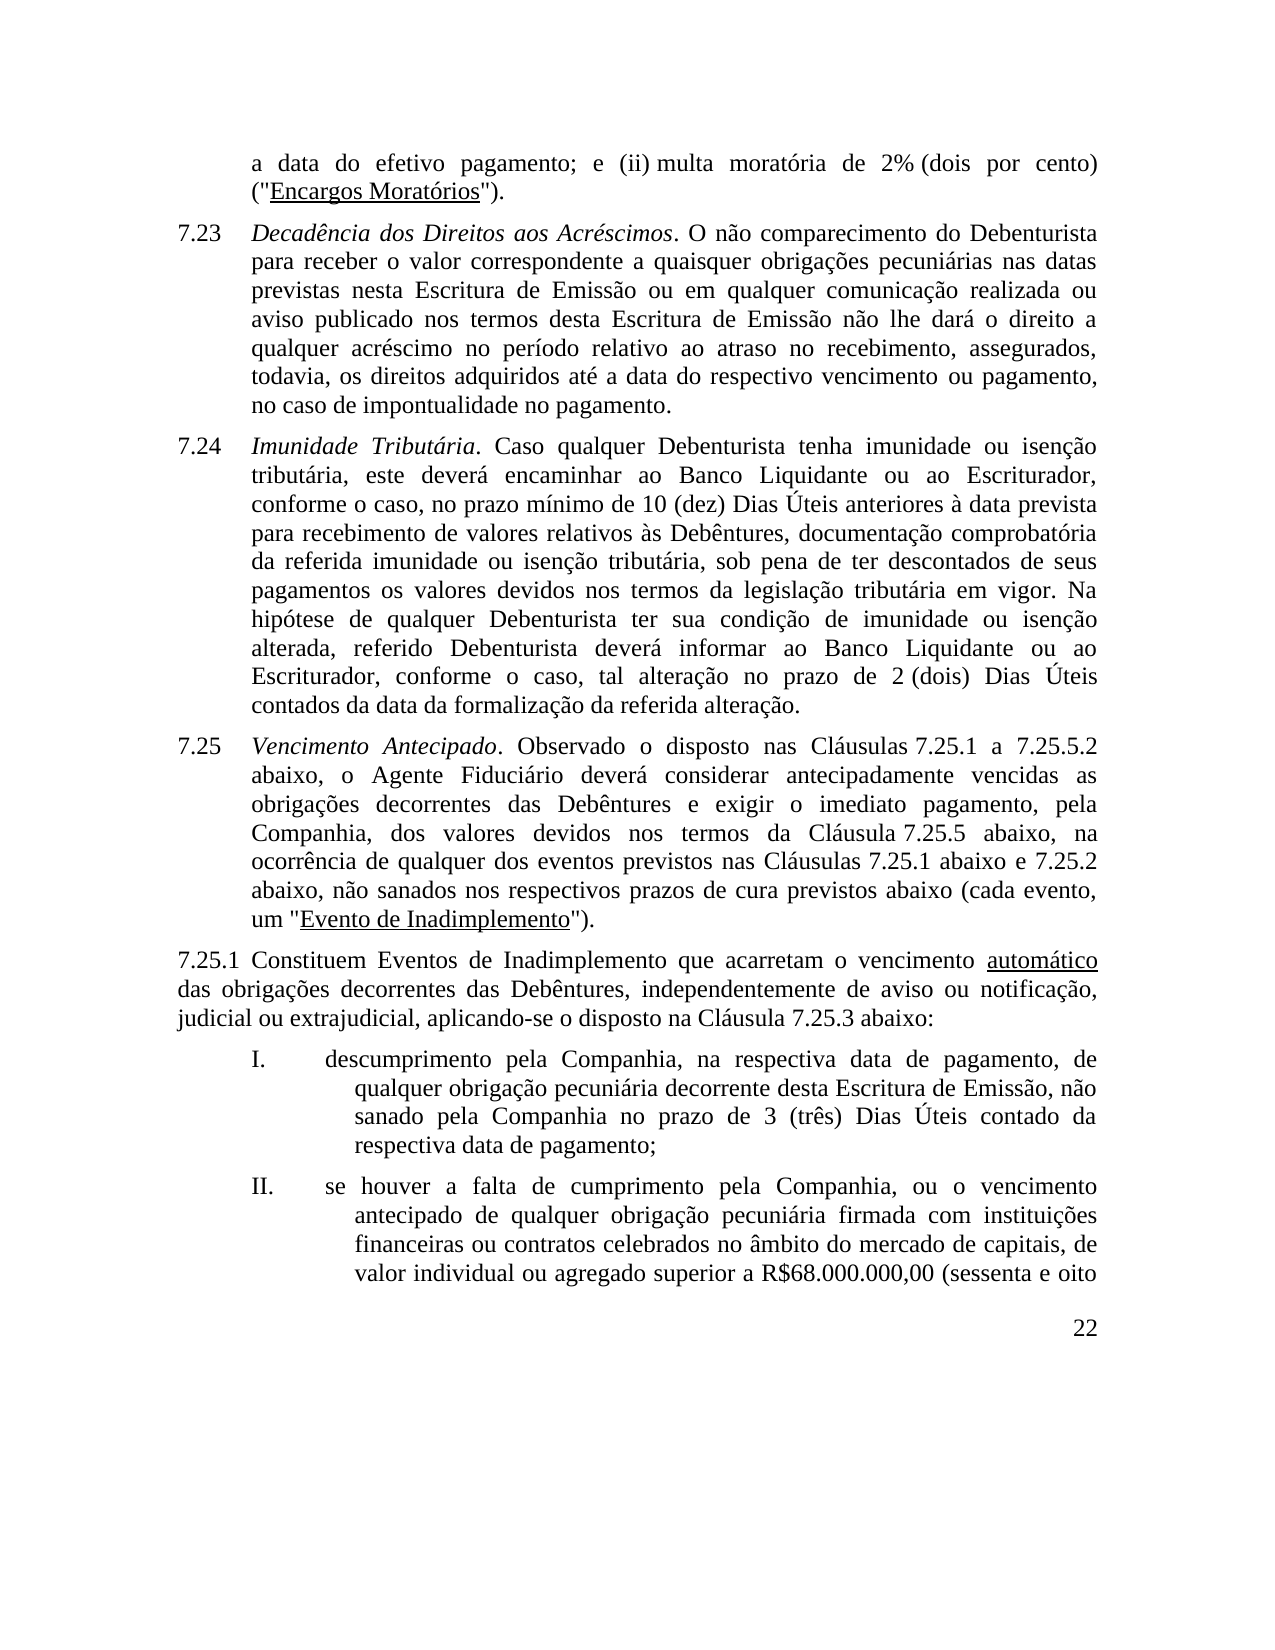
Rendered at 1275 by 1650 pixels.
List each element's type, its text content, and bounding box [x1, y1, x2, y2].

list Vencimento Antecipado. Observado o disposto nas Cláusulas 7.25.1 a 7.25.5.2 abaixo, o Agente Fiduciário deverá considerar antecipadamente vencidas as obrigações decorrentes das Debêntures e exigir o imediato pagamento, pela Companhia, dos valores devidos nos termos da Cláusula 7.25.5 abaixo, na ocorrência de qualquer dos eventos previstos nas Cláusulas 7.25.1 abaixo e 7.25.2 abaixo, não sanados nos respectivos prazos de cura previstos abaixo (cada evento, um "Evento de Inadimplemento"). [177, 731, 1098, 933]
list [251, 1171, 1098, 1286]
list descumprimento pela Companhia, na respectiva data de pagamento, de qualquer obrigação pecuniária decorrente desta Escritura de Emissão, não sanado pela Companhia no prazo de 3 (três) Dias Úteis contado da respectiva data de pagamento; [251, 1044, 1098, 1159]
list Constituem Eventos de Inadimplemento que acarretam o vencimento automático das obrigações decorrentes das Debêntures, independentemente de aviso ou notificação, judicial ou extrajudicial, aplicando-se o disposto na Cláusula 7.25.3 abaixo: [177, 945, 1098, 1031]
list Imunidade Tributária. Caso qualquer Debenturista tenha imunidade ou isenção tributária, este deverá encaminhar ao Banco Liquidante ou ao Escriturador, conforme o caso, no prazo mínimo de 10 (dez) Dias Úteis anteriores à data prevista para recebimento de valores relativos às Debêntures, documentação comprobatória da referida imunidade ou isenção tributária, sob pena de ter descontados de seus pagamentos os valores devidos nos termos da legislação tributária em vigor. Na hipótese de qualquer Debenturista ter sua condição de imunidade ou isenção alterada, referido Debenturista deverá informar ao Banco Liquidante ou ao Escriturador, conforme o caso, tal alteração no prazo de 2 (dois) Dias Úteis contados da data da formalização da referida alteração. [177, 431, 1098, 719]
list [177, 148, 1098, 205]
list Decadência dos Direitos aos Acréscimos. O não comparecimento do Debenturista para receber o valor correspondente a quaisquer obrigações pecuniárias nas datas previstas nesta Escritura de Emissão ou em qualquer comunicação realizada ou aviso publicado nos termos desta Escritura de Emissão não lhe dará o direito a qualquer acréscimo no período relativo ao atraso no recebimento, assegurados, todavia, os direitos adquiridos até a data do respectivo vencimento ou pagamento, no caso de impontualidade no pagamento. [177, 218, 1098, 419]
